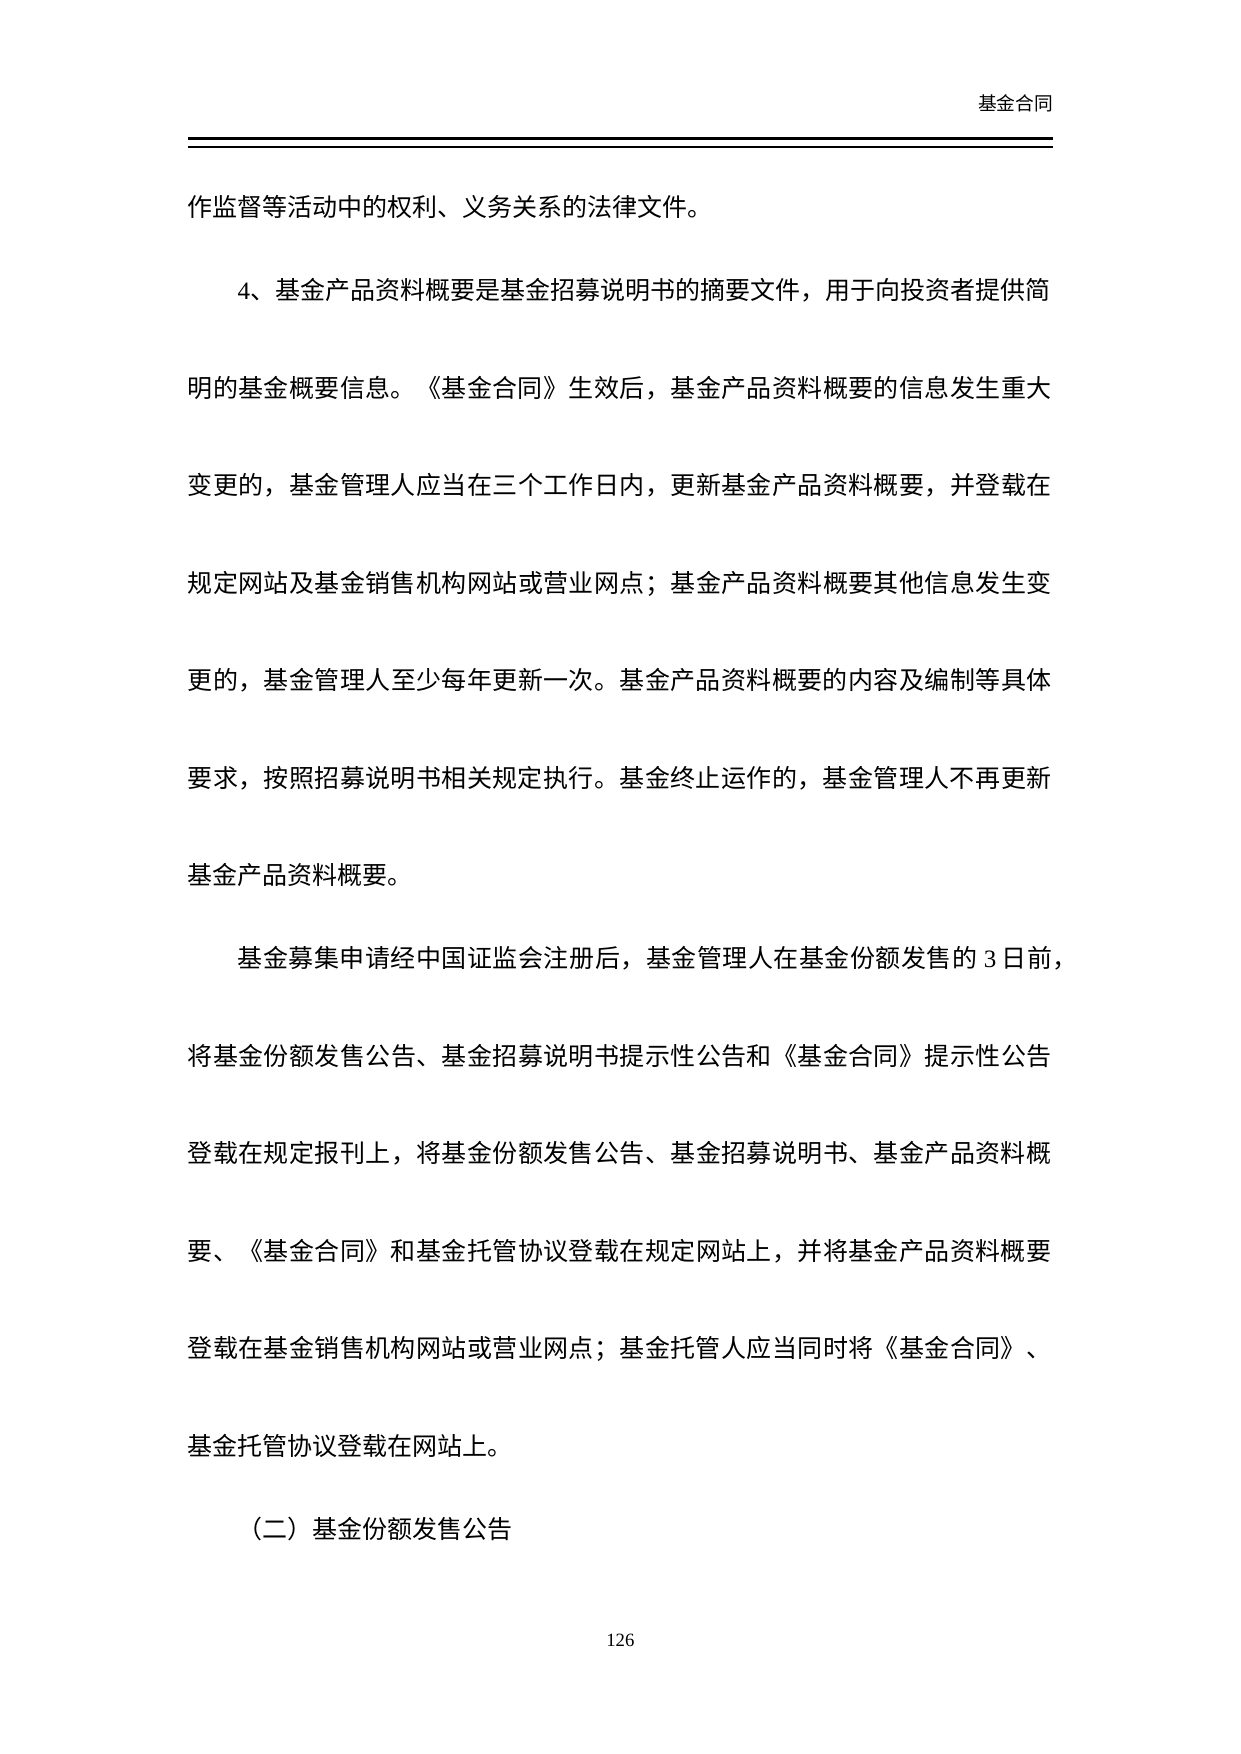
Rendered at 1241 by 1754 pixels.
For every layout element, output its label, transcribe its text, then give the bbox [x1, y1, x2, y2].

text 4、基金产品资料概要是基金招募说明书的摘要文件，用于向投资者提供简明的基金概要信息。《基金合同》生效后，基金产品资料概要的信息发生重大变更的，基金管理人应当在三个工作日内，更新基金产品资料概要，并登载在规定网站及基金销售机构网站或营业网点；基金产品资料概要其他信息发生变更的，基金管理人至少每年更新一次。基金产品资料概要的内容及编制等具体要求，按照招募说明书相关规定执行。基金终止运作的，基金管理人不再更新基金产品资料概要。 [187, 256, 1053, 906]
text 基金募集申请经中国证监会注册后，基金管理人在基金份额发售的3日前，将基金份额发售公告、基金招募说明书提示性公告和《基金合同》提示性公告登载在规定报刊上，将基金份额发售公告、基金招募说明书、基金产品资料概要、《基金合同》和基金托管协议登载在规定网站上，并将基金产品资料概要登载在基金销售机构网站或营业网点；基金托管人应当同时将《基金合同》、基金托管协议登载在网站上。 [187, 924, 1053, 1477]
text （二）基金份额发售公告 [187, 1495, 1053, 1560]
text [187, 173, 1053, 238]
